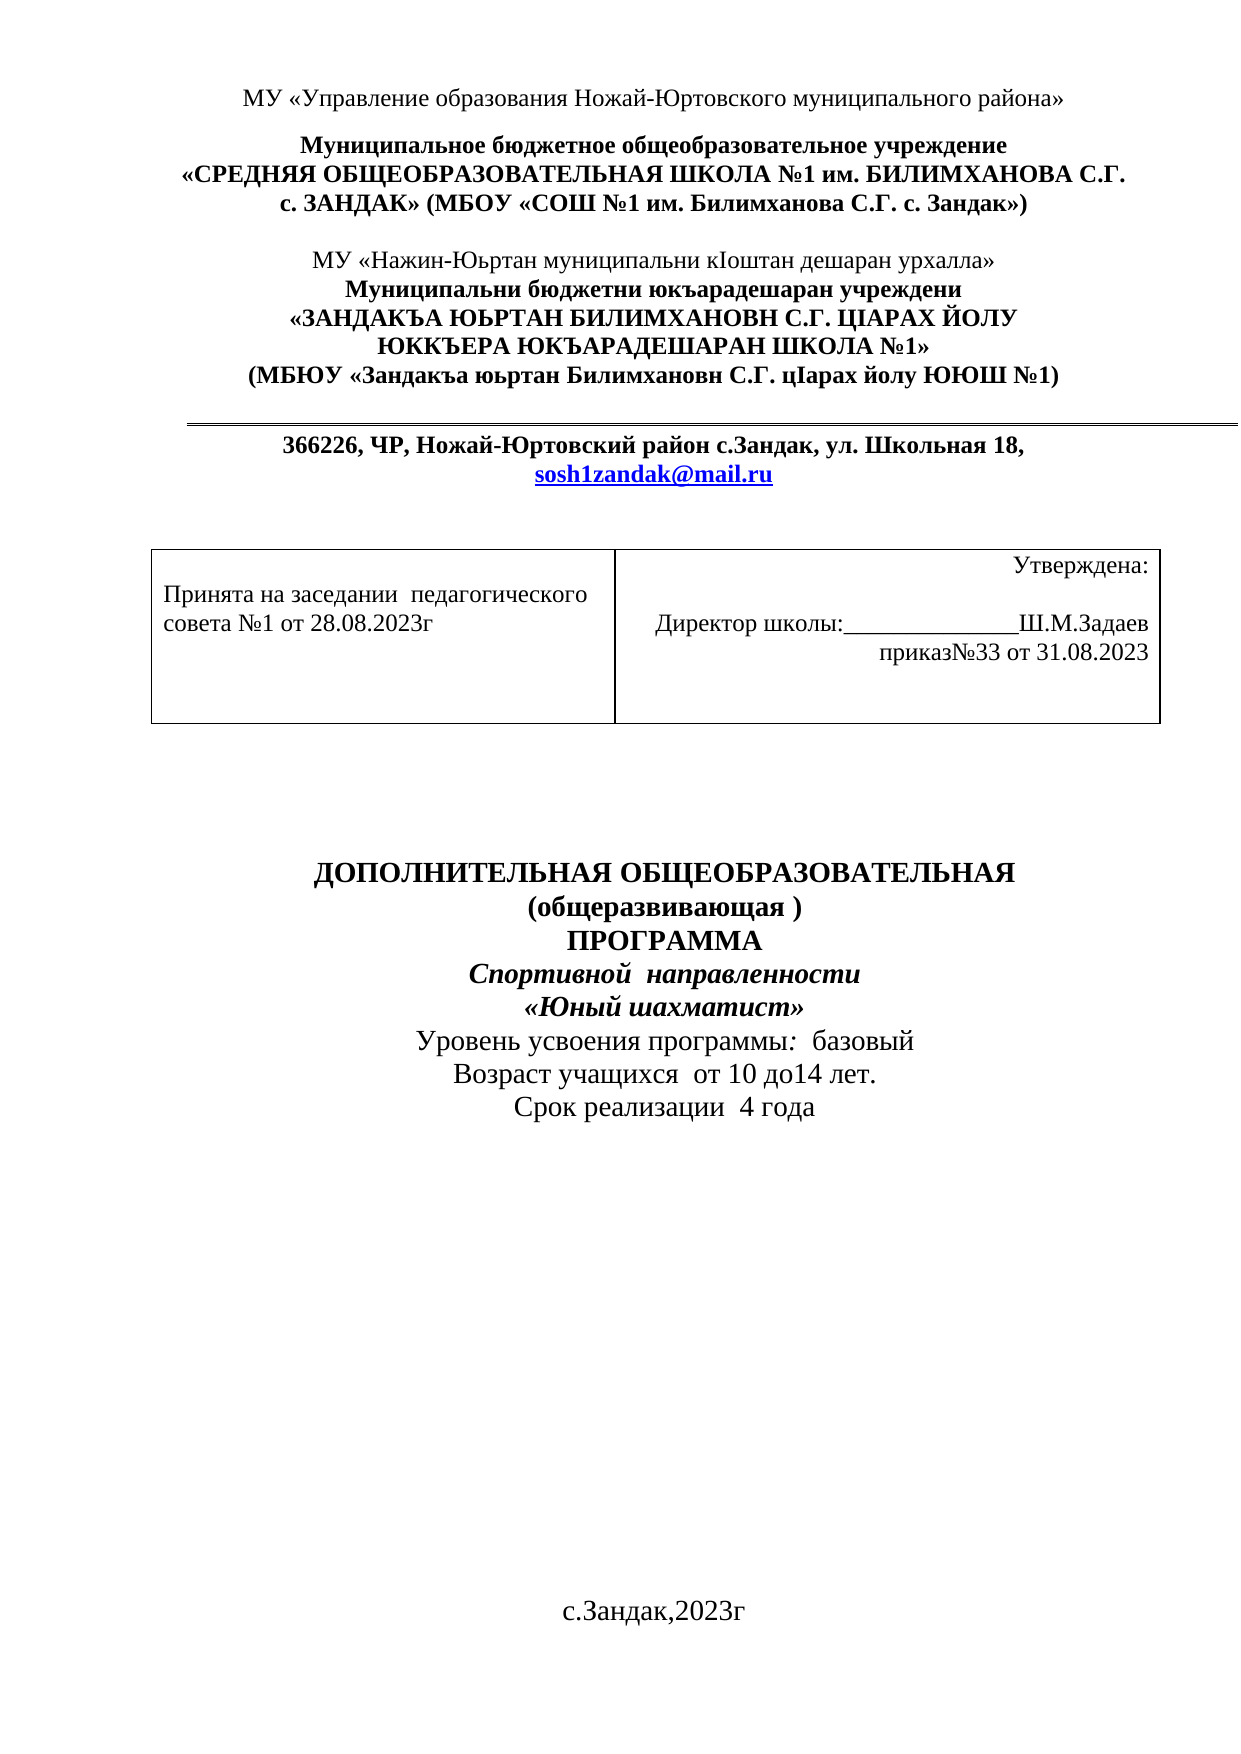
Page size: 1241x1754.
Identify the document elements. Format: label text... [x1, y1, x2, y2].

text (МБЮУ «Зандакъа юьртан Билимхановн С.Г. цIарах йолу ЮЮШ №1) [167, 360, 1140, 389]
text с. ЗАНДАК» (МБОУ «СОШ №1 им. Билимханова С.Г. с. Зандак») [167, 188, 1140, 216]
text 366226, ЧР, Ножай-Юртовский район с.Зандак, ул. Школьная 18, sosh1zandak@mail.ru [167, 430, 1140, 488]
text ДОПОЛНИТЕЛЬНАЯ ОБЩЕОБРАЗОВАТЕЛЬНАЯ [232, 856, 1096, 889]
table_header [187, 426, 1238, 430]
text (общеразвивающая ) ПРОГРАММА [526, 889, 803, 956]
text Муниципальное бюджетное общеобразовательное учреждение [167, 130, 1140, 159]
text «СРЕДНЯЯ ОБЩЕОБРАЗОВАТЕЛЬНАЯ ШКОЛА №1 им. БИЛИМХАНОВА С.Г. [167, 159, 1140, 188]
text Муниципальни бюджетни юкъарадешаран учреждени [167, 274, 1140, 303]
text МУ «Управление образования Ножай-Юртовского муниципального района» [167, 83, 1140, 112]
text «ЗАНДАКЪА ЮЬРТАН БИЛИМХАНОВН С.Г. ЦIАРАХ ЙОЛУ [167, 303, 1140, 331]
table_header Утверждена: Директор школы:______________Ш.М.Задаев приказ№33 от 31.08.2023 [616, 550, 1159, 723]
text с.Зандак,2023г [167, 1593, 1140, 1627]
table_header Принята на заседании педагогического совета №1 от 28.08.2023г [152, 550, 614, 723]
text Уровень усвоения программы: базовый Возраст учащихся от 10 до14 лет. [413, 1023, 916, 1090]
text «Юный шахматист» [232, 990, 1097, 1023]
text Срок реализации 4 года [232, 1090, 1097, 1123]
text Спортивной направленности [232, 956, 1097, 990]
text МУ «Нажин-Юьртан муниципальни кIоштан дешаран урхалла» [167, 245, 1140, 274]
text ЮККЪЕРА ЮКЪАРАДЕШАРАН ШКОЛА №1» [167, 331, 1140, 360]
